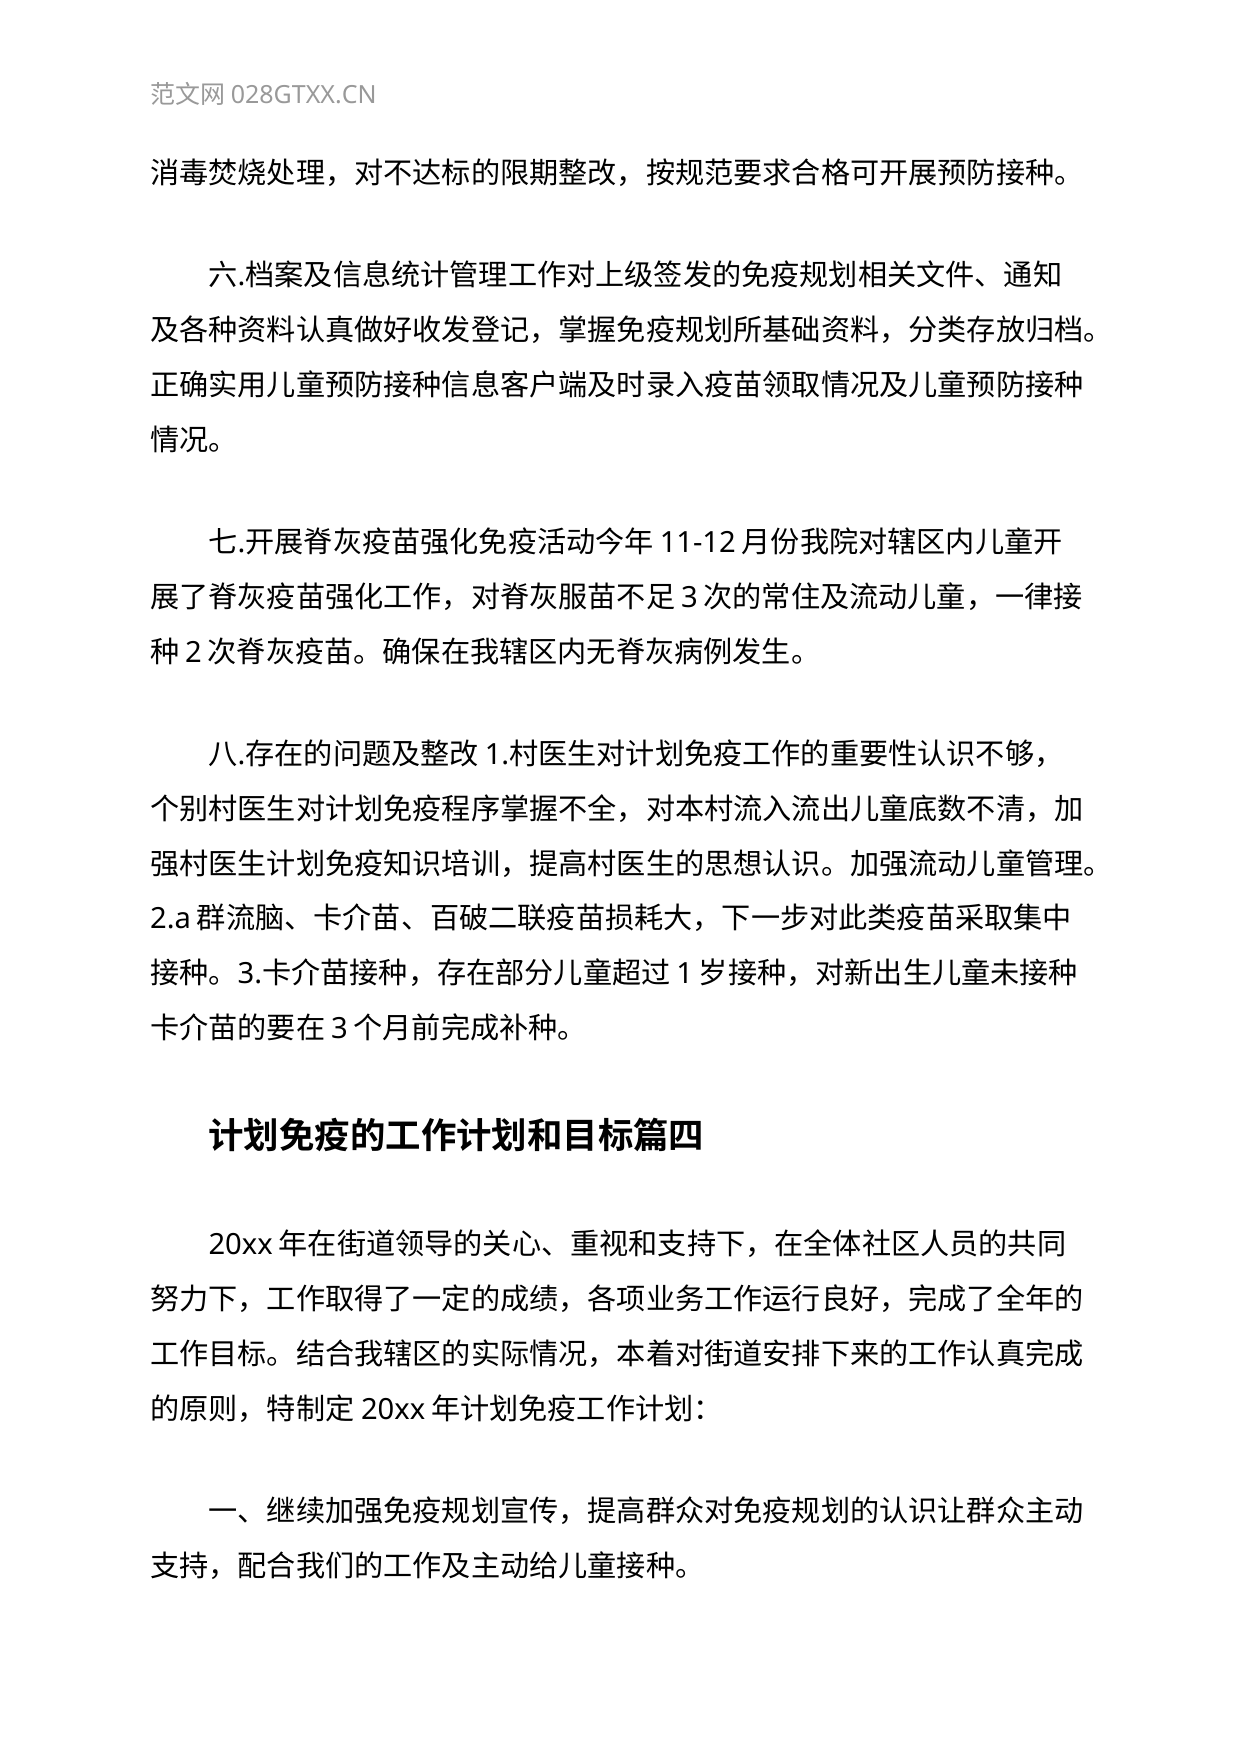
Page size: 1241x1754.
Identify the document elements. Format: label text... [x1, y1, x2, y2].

text 八.存在的问题及整改1.村医生对计划免疫工作的重要性认识不够，个别村医生对计划免疫程序掌握不全，对本村流入流出儿童底数不清，加强村医生计划免疫知识培训，提高村医生的思想认识。加强流动儿童管理。2.a群流脑、卡介苗、百破二联疫苗损耗大，下一步对此类疫苗采取集中接种。3.卡介苗接种，存在部分儿童超过1岁接种，对新出生儿童未接种卡介苗的要在3个月前完成补种。 [150, 730, 1090, 1047]
text 七.开展脊灰疫苗强化免疫活动今年11-12月份我院对辖区内儿童开展了脊灰疫苗强化工作，对脊灰服苗不足3次的常住及流动儿童，一律接种2次脊灰疫苗。确保在我辖区内无脊灰病例发生。 [150, 518, 1090, 671]
text 六.档案及信息统计管理工作对上级签发的免疫规划相关文件、通知及各种资料认真做好收发登记，掌握免疫规划所基础资料，分类存放归档。正确实用儿童预防接种信息客户端及时录入疫苗领取情况及儿童预防接种情况。 [150, 252, 1090, 459]
text 20xx年在街道领导的关心、重视和支持下，在全体社区人员的共同努力下，工作取得了一定的成绩，各项业务工作运行良好，完成了全年的工作目标。结合我辖区的实际情况，本着对街道安排下来的工作认真完成的原则，特制定 20xx年计划免疫工作计划： [150, 1221, 1090, 1428]
text 一、继续加强免疫规划宣传，提高群众对免疫规划的认识让群众主动支持，配合我们的工作及主动给儿童接种。 [150, 1487, 1090, 1584]
text 计划免疫的工作计划和目标篇四 [150, 1107, 1090, 1158]
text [150, 150, 1090, 192]
